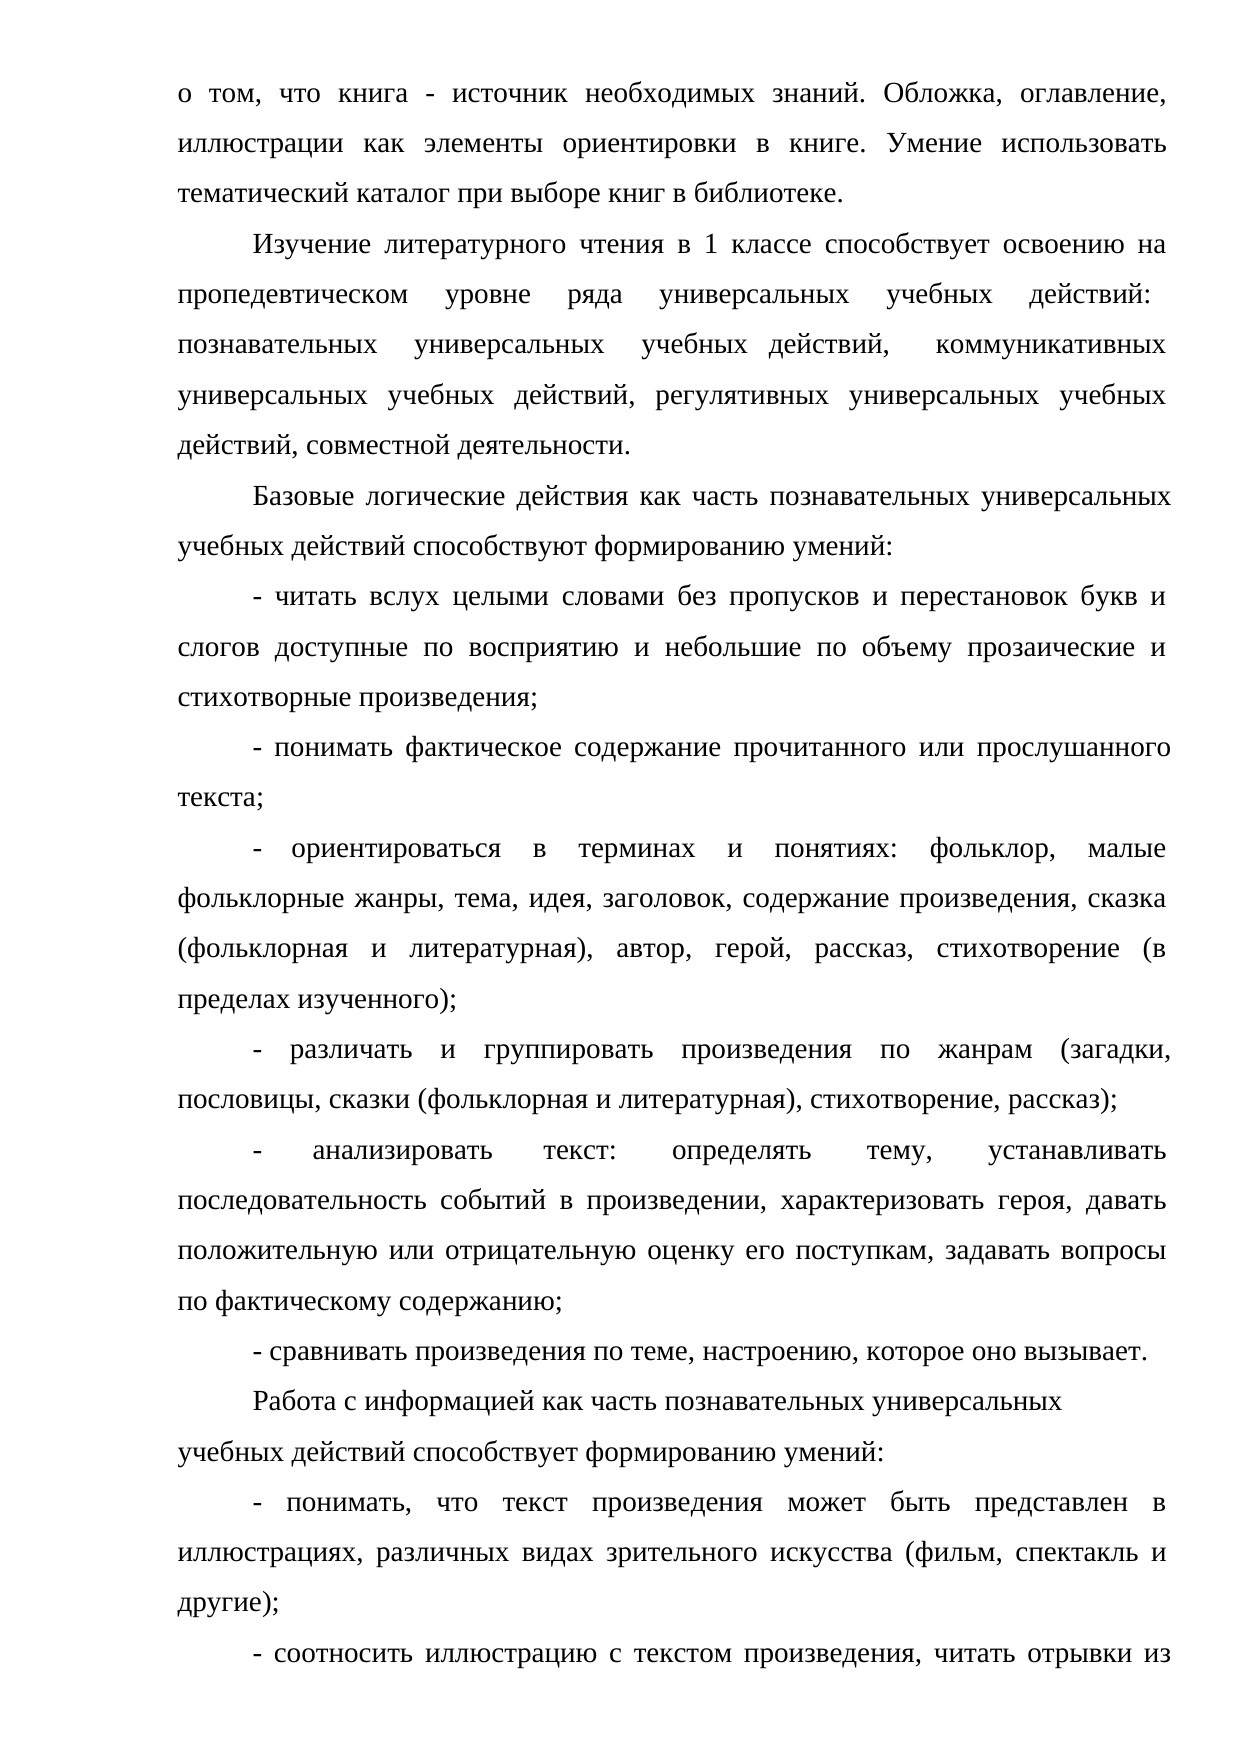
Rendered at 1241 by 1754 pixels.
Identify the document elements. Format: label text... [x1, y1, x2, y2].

text Изучение литературного чтения в 1 классе способствует освоению на пропедевтическом уровне ряда универсальных учебных действий: познавательных универсальных учебных действий, коммуникативных универсальных учебных действий, регулятивных универсальных учебных действий, совместной деятельности. [177, 226, 1166, 461]
text о том, что книга - источник необходимых знаний. Обложка, оглавление, иллюстрации как элементы ориентировки в книге. Умение использовать тематический каталог при выборе книг в библиотеке. [177, 75, 1167, 209]
text - сравнивать произведения по теме, настроению, которое оно вызывает. [252, 1333, 1167, 1367]
text Базовые логические действия как часть познавательных универсальных учебных действий способствуют формированию умений: [177, 478, 1171, 562]
text - ориентироваться в терминах и понятиях: фольклор, малые фольклорные жанры, тема, идея, заголовок, содержание произведения, сказка (фольклорная и литературная), автор, герой, рассказ, стихотворение (в пределах изученного); [177, 830, 1166, 1014]
text - читать вслух целыми словами без пропусков и перестановок букв и слогов доступные по восприятию и небольшие по объему прозаические и стихотворные произведения; [177, 578, 1167, 712]
text - анализировать текст: определять тему, устанавливать последовательность событий в произведении, характеризовать героя, давать положительную или отрицательную оценку его поступкам, задавать вопросы по фактическому содержанию; [177, 1132, 1167, 1316]
text Работа с информацией как часть познавательных универсальных учебных действий способствует формированию умений: [177, 1383, 1171, 1467]
text - понимать фактическое содержание прочитанного или прослушанного текста; [177, 729, 1171, 813]
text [177, 1635, 1171, 1668]
text - различать и группировать произведения по жанрам (загадки, пословицы, сказки (фольклорная и литературная), стихотворение, рассказ); [177, 1031, 1172, 1115]
text - понимать, что текст произведения может быть представлен в иллюстрациях, различных видах зрительного искусства (фильм, спектакль и другие); [177, 1484, 1166, 1618]
